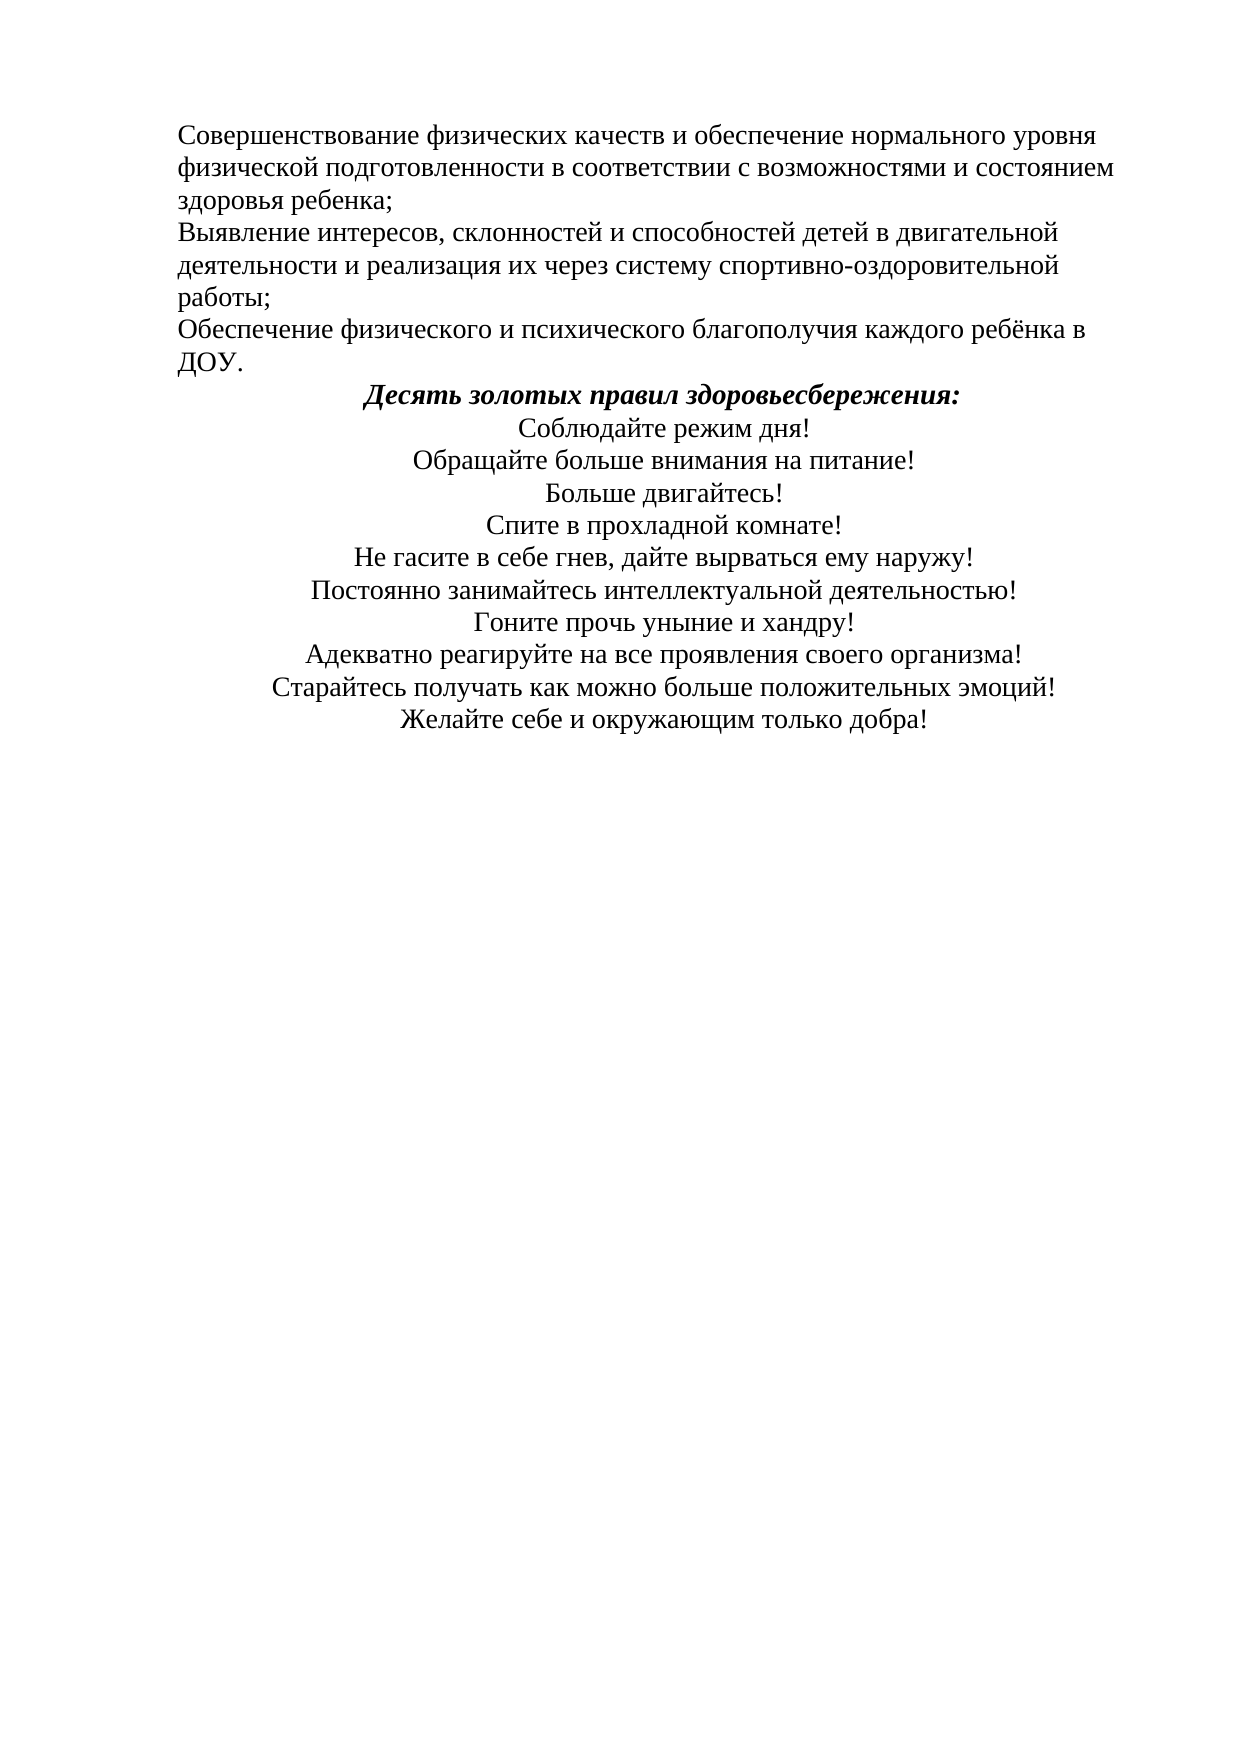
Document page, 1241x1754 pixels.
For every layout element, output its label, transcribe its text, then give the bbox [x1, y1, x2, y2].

text Спите в прохладной комнате! [177, 508, 1152, 540]
text Постоянно занимайтесь интеллектуальной деятельностью! [177, 573, 1152, 605]
text Не гасите в себе гнев, дайте вырваться ему наружу! [177, 540, 1152, 573]
text Гоните прочь уныние и хандру! [177, 605, 1152, 638]
text Адекватно реагируйте на все проявления своего организма! [177, 638, 1152, 670]
text Больше двигайтесь! [177, 476, 1152, 508]
text Выявление интересов, склонностей и способностей детей в двигательной деятельности и реализация их через систему спортивно-оздоровительной работы; [177, 215, 1152, 312]
text Десять золотых правил здоровьесбережения: [177, 377, 1152, 411]
text Желайте себе и окружающим только добра! [177, 702, 1152, 735]
text Обращайте больше внимания на питание! [177, 443, 1152, 476]
text Старайтесь получать как можно больше положительных эмоций! [177, 670, 1152, 702]
text Соблюдайте режим дня! [177, 411, 1152, 443]
text Совершенствование физических качеств и обеспечение нормального уровня физической подготовленности в соответствии с возможностями и состоянием здоровья ребенка; [177, 118, 1152, 215]
text Обеспечение физического и психического благополучия каждого ребёнка в ДОУ. [177, 312, 1152, 377]
